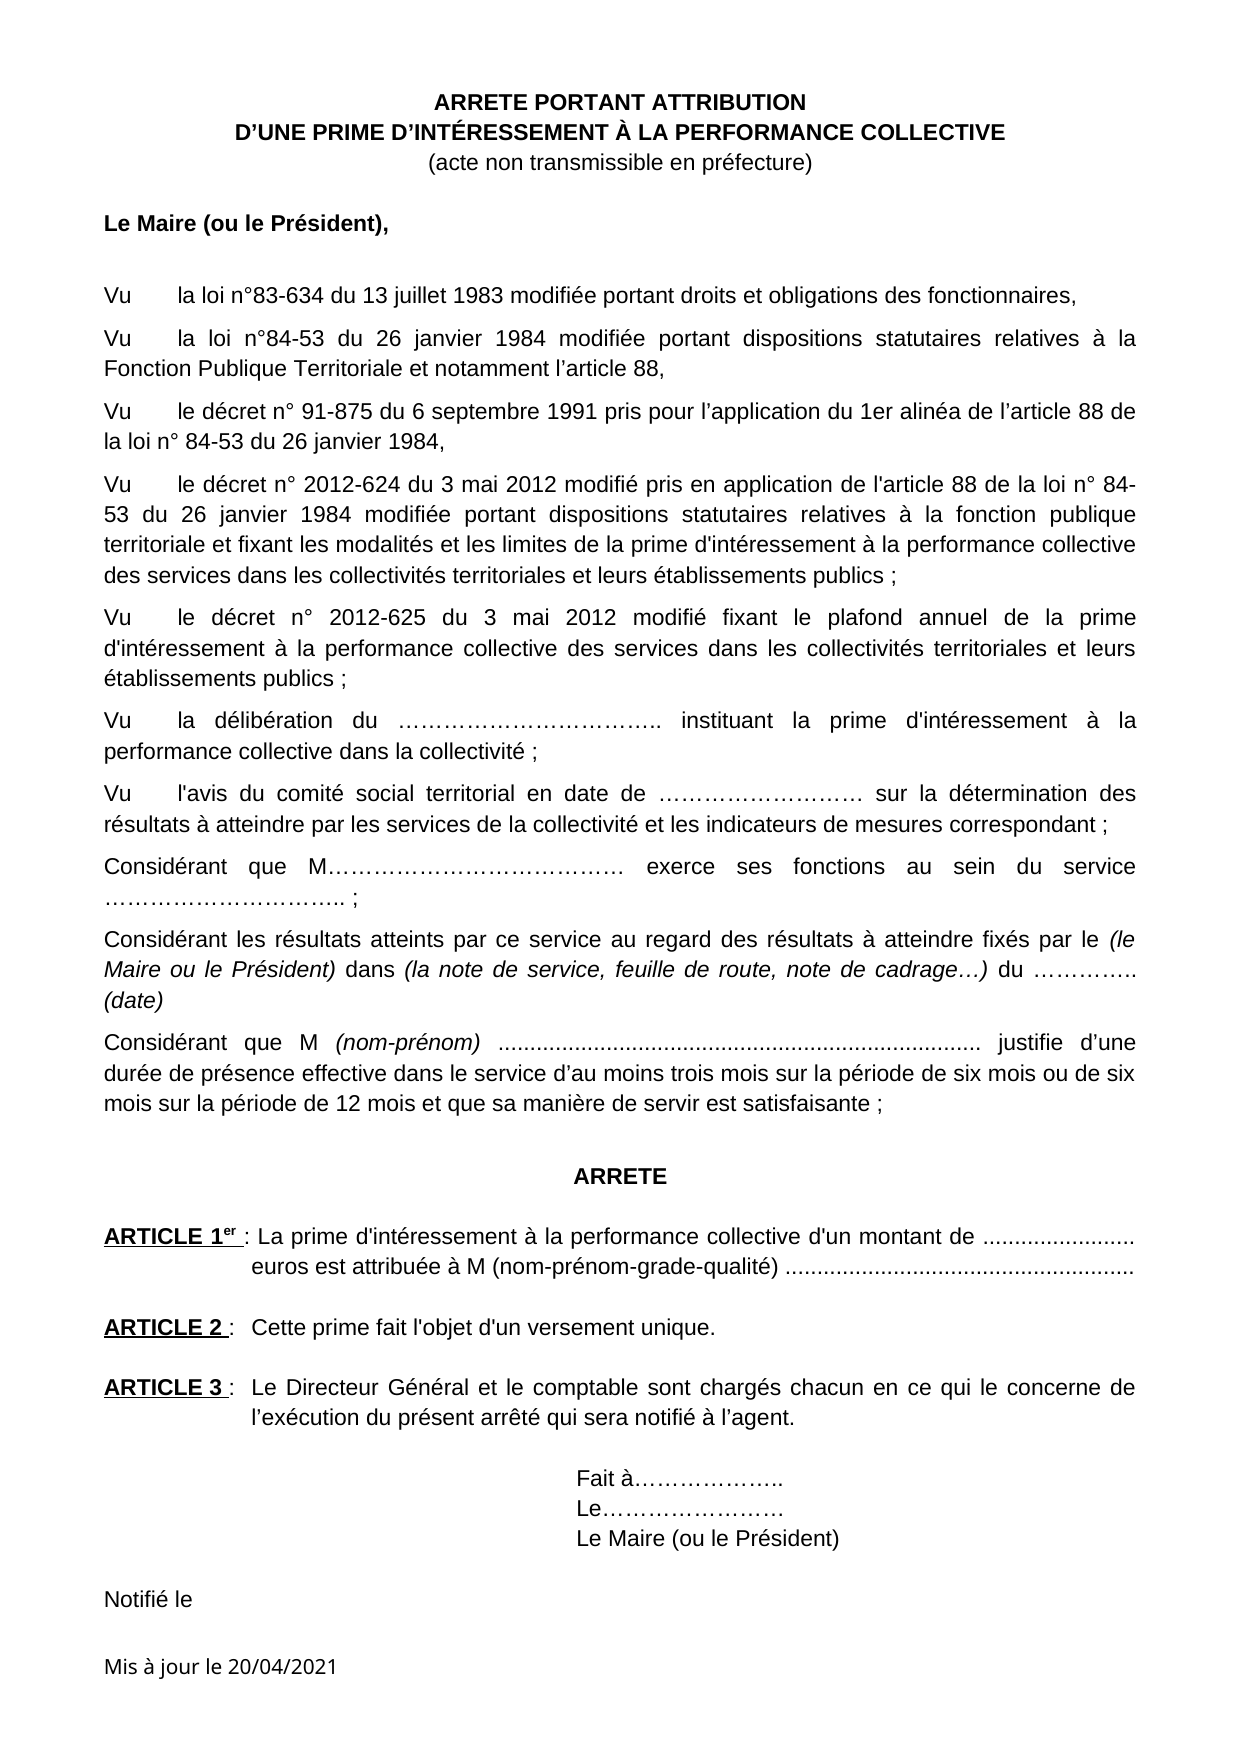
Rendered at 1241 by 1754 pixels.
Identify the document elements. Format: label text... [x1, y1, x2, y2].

text D’UNE PRIME D’INTÉRESSEMENT À LA PERFORMANCE COLLECTIVE [103, 119, 1137, 145]
text ARRETE PORTANT ATTRIBUTION [103, 89, 1137, 115]
text Considérant que M (nom-prénom) ............................................................................ justifie d’une durée de présence effective dans le service d’au moins trois mois sur la période de six mois ou de six mois sur la période de 12 mois et que sa manière de servir est satisfaisante ; [103, 1029, 1137, 1116]
text Notifié le [103, 1586, 1137, 1612]
text Vu le décret n° 91-875 du 6 septembre 1991 pris pour l’application du 1er alinéa de l’article 88 de la loi n° 84-53 du 26 janvier 1984, [103, 398, 1137, 454]
text Le Maire (ou le Président) [576, 1525, 1137, 1551]
text ARTICLE 3 : Le Directeur Général et le comptable sont chargés chacun en ce qui le concerne de l’exécution du présent arrêté qui sera notifié à l’agent. [103, 1374, 1137, 1431]
text Considérant les résultats atteints par ce service au regard des résultats à atteindre fixés par le (le Maire ou le Président) dans (la note de service, feuille de route, note de cadrage…) du ………….. (date) [103, 926, 1137, 1013]
text Le…………………… [576, 1495, 1137, 1521]
text Vu la loi n°84-53 du 26 janvier 1984 modifiée portant dispositions statutaires relatives à la Fonction Publique Territoriale et notamment l’article 88, [103, 325, 1137, 382]
text Vu le décret n° 2012-624 du 3 mai 2012 modifié pris en application de l'article 88 de la loi n° 84-53 du 26 janvier 1984 modifiée portant dispositions statutaires relatives à la fonction publique territoriale et fixant les modalités et les limites de la prime d'intéressement à la performance collective des services dans les collectivités territoriales et leurs établissements publics ; [103, 471, 1137, 588]
text Considérant que M………………………………… exerce ses fonctions au sein du service ………………………….. ; [103, 853, 1137, 910]
text Le Maire (ou le Président), [103, 209, 1137, 236]
text Vu la délibération du …………………………….. instituant la prime d'intéressement à la performance collective dans la collectivité ; [103, 707, 1137, 764]
text Vu l'avis du comité social territorial en date de ……………………… sur la détermination des résultats à atteindre par les services de la collectivité et les indicateurs de mesures correspondant ; [103, 780, 1137, 837]
text ARTICLE 2 : Cette prime fait l'objet d'un versement unique. [103, 1314, 1137, 1340]
text (acte non transmissible en préfecture) [103, 149, 1137, 175]
text Fait à……………….. [576, 1465, 1137, 1491]
text Vu le décret n° 2012-625 du 3 mai 2012 modifié fixant le plafond annuel de la prime d'intéressement à la performance collective des services dans les collectivités territoriales et leurs établissements publics ; [103, 604, 1137, 691]
text ARRETE [103, 1163, 1137, 1189]
text Vu la loi n°83-634 du 13 juillet 1983 modifiée portant droits et obligations des fonctionnaires, [103, 282, 1137, 309]
text ARTICLE 1er : La prime d'intéressement à la performance collective d'un montant de ........................ euros est attribuée à M (nom-prénom-grade-qualité) ....................................................... [103, 1223, 1137, 1279]
